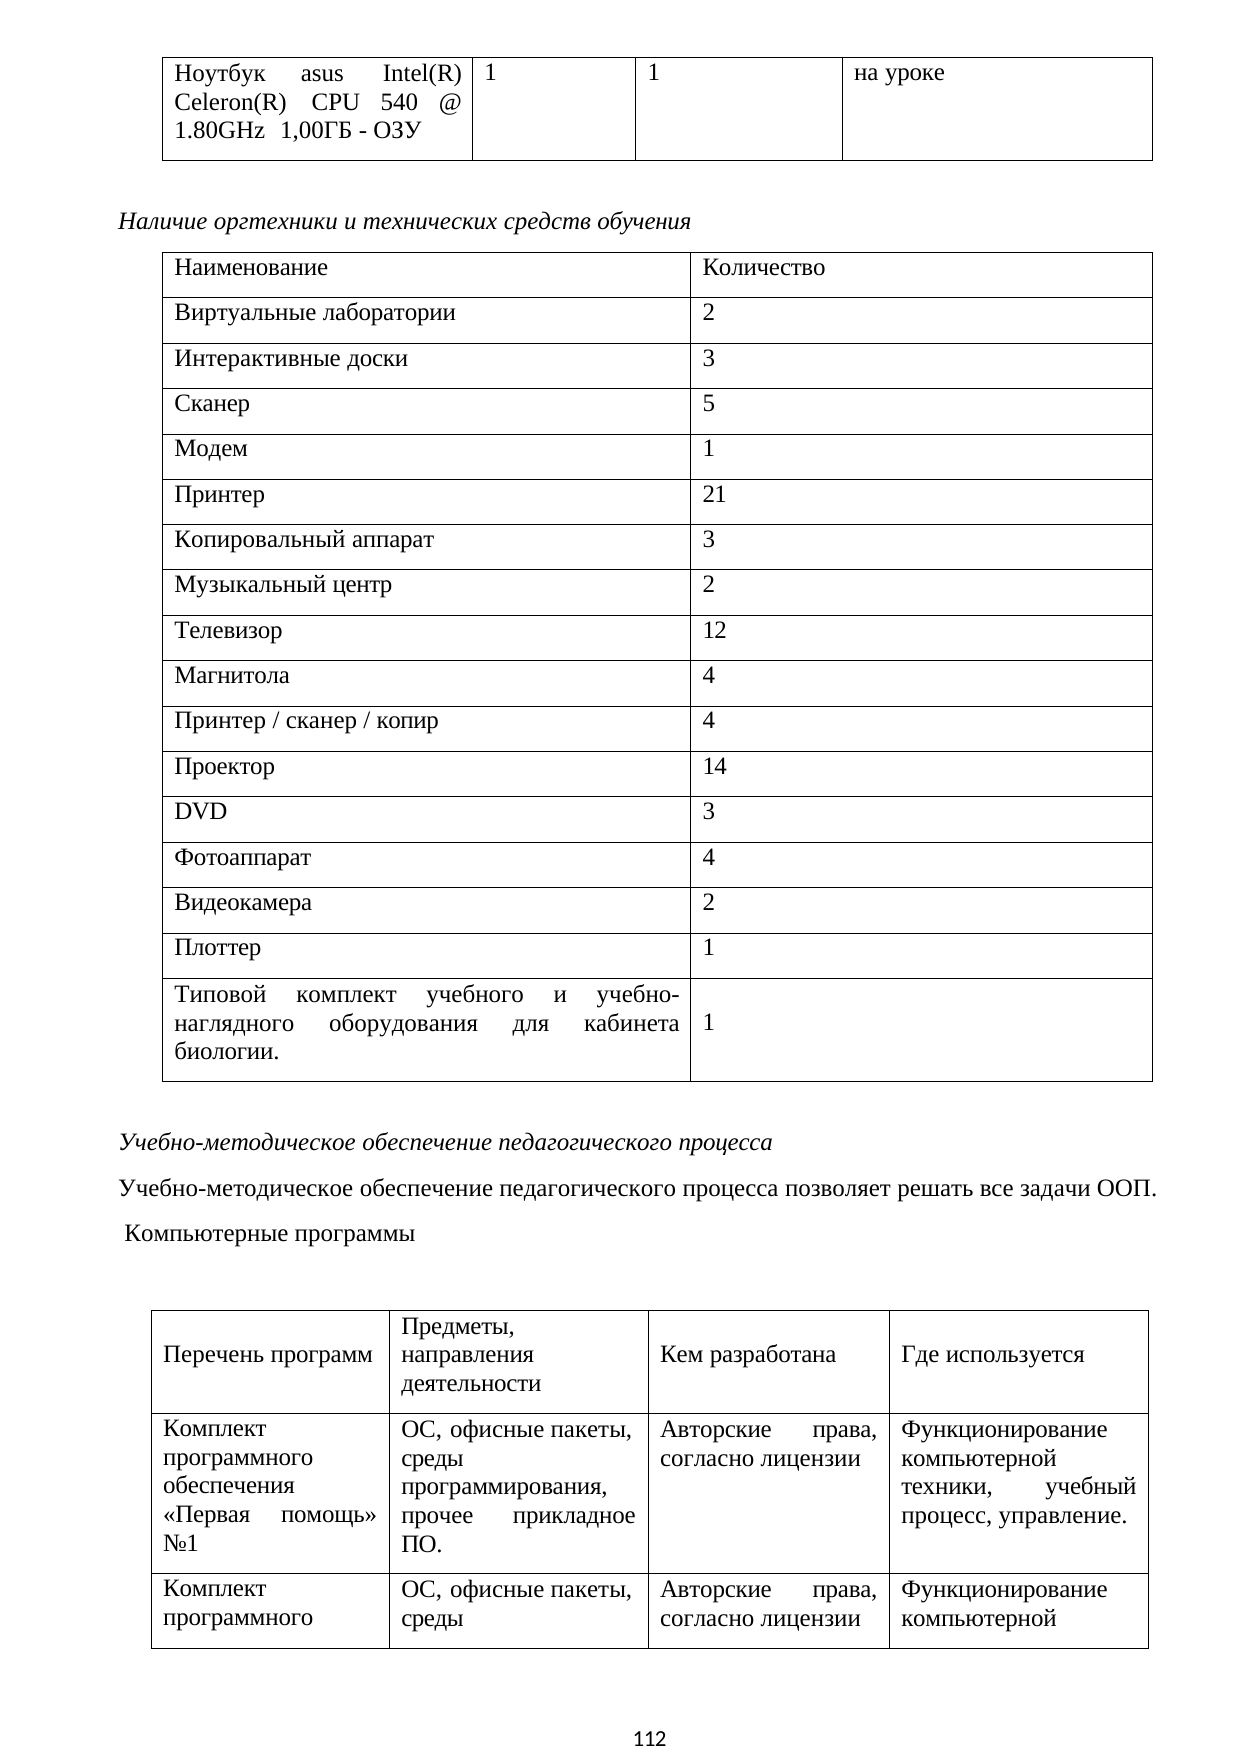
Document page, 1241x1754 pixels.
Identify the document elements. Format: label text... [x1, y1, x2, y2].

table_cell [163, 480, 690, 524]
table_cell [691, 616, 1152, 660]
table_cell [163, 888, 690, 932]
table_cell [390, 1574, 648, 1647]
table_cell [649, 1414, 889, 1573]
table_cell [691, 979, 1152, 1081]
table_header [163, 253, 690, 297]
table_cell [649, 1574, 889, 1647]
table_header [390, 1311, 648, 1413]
text Наличие оргтехники и технических средств обучения [118, 206, 1209, 234]
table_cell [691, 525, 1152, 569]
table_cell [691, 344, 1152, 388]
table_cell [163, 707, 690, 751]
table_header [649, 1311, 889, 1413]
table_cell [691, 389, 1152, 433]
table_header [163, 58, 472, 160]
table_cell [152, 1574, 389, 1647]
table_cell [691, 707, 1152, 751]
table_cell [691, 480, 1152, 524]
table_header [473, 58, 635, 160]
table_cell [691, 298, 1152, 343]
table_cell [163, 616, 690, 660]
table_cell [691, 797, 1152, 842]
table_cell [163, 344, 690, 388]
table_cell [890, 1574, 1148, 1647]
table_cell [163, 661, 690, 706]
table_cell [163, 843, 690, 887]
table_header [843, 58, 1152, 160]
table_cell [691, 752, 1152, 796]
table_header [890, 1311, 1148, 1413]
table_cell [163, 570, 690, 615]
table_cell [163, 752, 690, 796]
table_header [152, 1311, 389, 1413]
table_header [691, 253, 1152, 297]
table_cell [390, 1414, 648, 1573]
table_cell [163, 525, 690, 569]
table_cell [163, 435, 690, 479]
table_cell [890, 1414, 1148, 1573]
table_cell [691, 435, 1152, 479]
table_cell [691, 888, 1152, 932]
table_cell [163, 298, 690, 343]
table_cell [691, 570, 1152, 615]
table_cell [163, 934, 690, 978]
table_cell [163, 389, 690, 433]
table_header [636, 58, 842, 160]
text Учебно-методическое обеспечение педагогического процесса [118, 1127, 1209, 1156]
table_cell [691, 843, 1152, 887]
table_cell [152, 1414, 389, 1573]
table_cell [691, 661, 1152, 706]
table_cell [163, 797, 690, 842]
text Учебно-методическое обеспечение педагогического процесса позволяет решать все задачи ООП. Компьютерные программы [118, 1173, 1209, 1247]
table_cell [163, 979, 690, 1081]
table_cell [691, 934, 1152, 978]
